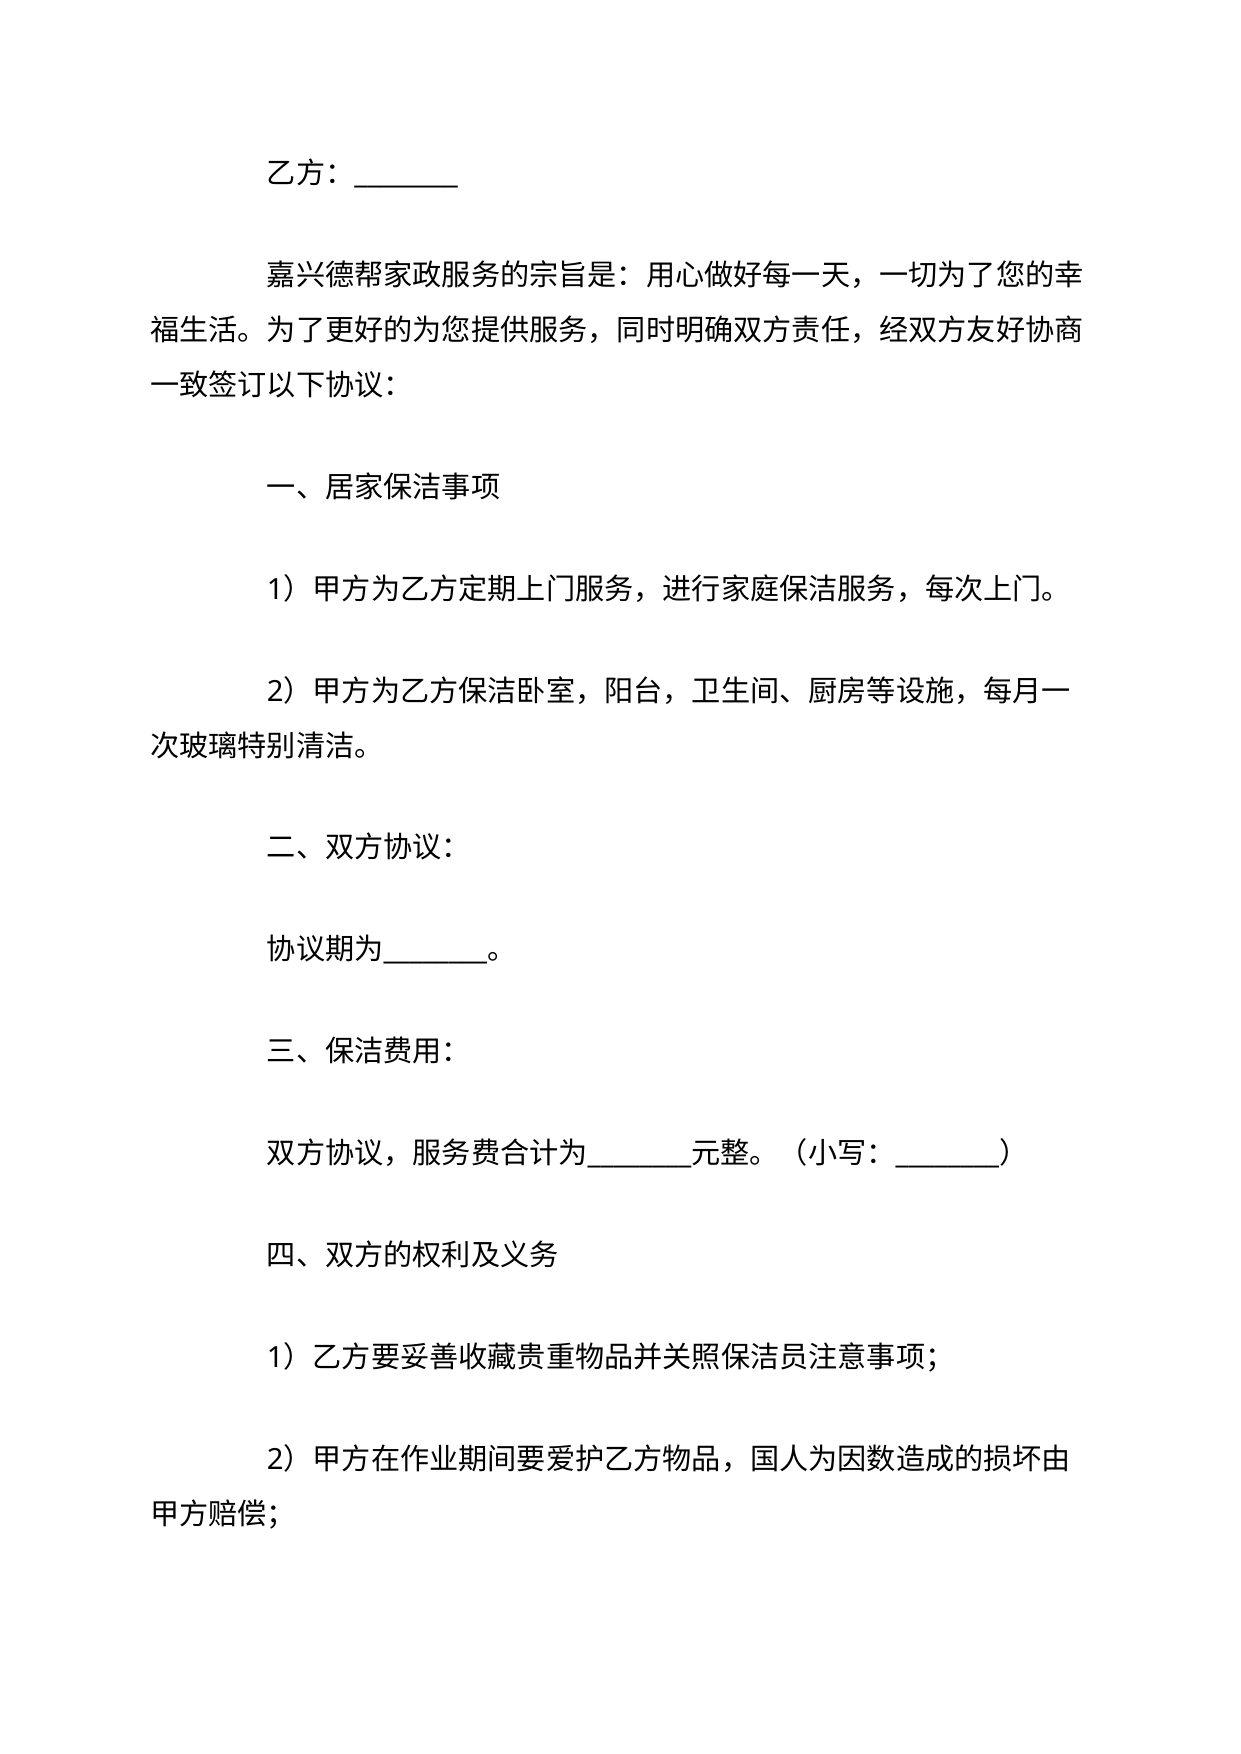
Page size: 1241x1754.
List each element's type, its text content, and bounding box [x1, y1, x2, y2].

text 三、保洁费用： [150, 1028, 1090, 1070]
text 乙方：________ [150, 150, 1090, 192]
text 1）甲方为乙方定期上门服务，进行家庭保洁服务，每次上门。 [150, 565, 1090, 608]
text 双方协议，服务费合计为________元整。（小写：________） [150, 1129, 1090, 1172]
text 一、居家保洁事项 [150, 463, 1090, 506]
text 协议期为________。 [150, 926, 1090, 968]
text 1）乙方要妥善收藏贵重物品并关照保洁员注意事项； [150, 1333, 1090, 1376]
text 2）甲方为乙方保洁卧室，阳台，卫生间、厨房等设施，每月一次玻璃特别清洁。 [150, 667, 1090, 764]
text 四、双方的权利及义务 [150, 1232, 1090, 1274]
text 2）甲方在作业期间要爱护乙方物品，国人为因数造成的损坏由甲方赔偿； [150, 1435, 1090, 1533]
text 嘉兴德帮家政服务的宗旨是：用心做好每一天，一切为了您的幸福生活。为了更好的为您提供服务，同时明确双方责任，经双方友好协商一致签订以下协议： [150, 252, 1090, 404]
text 二、双方协议： [150, 824, 1090, 866]
